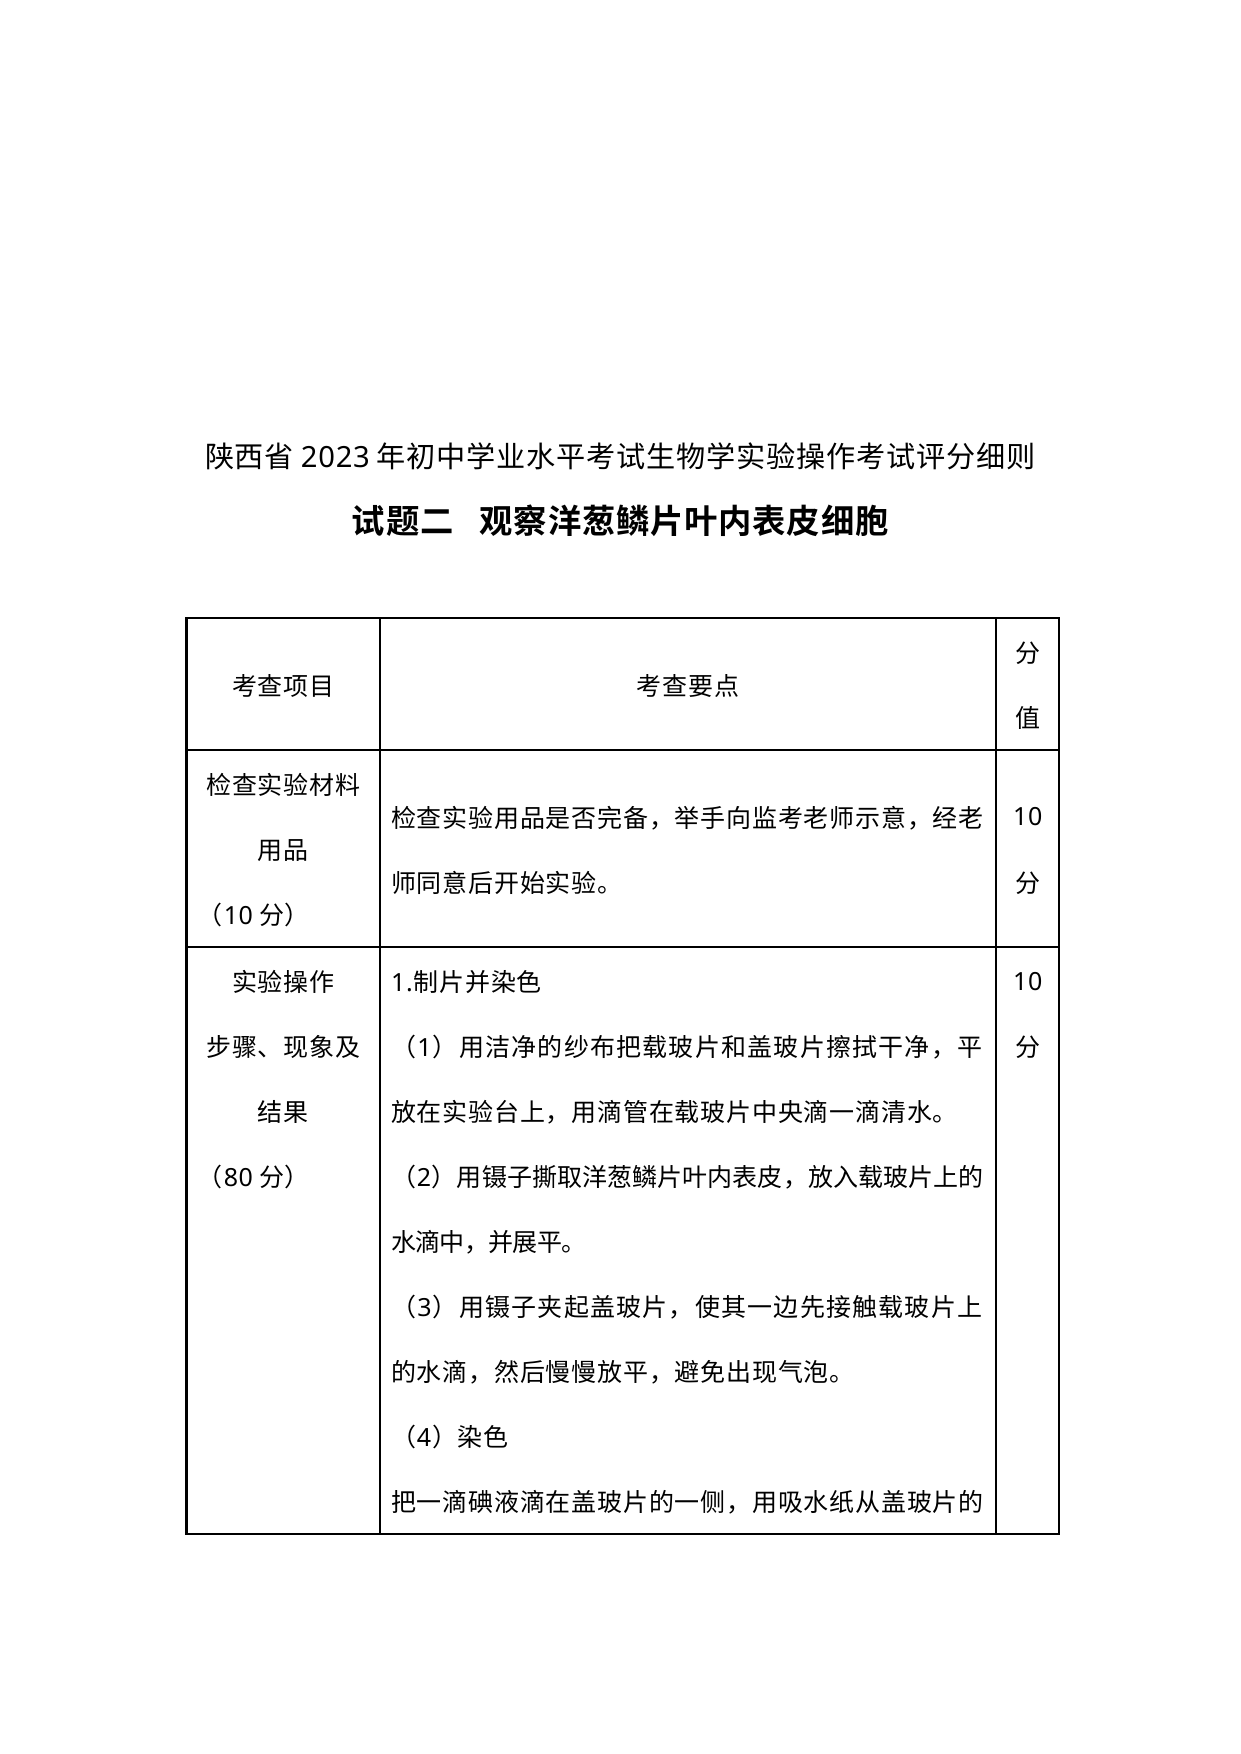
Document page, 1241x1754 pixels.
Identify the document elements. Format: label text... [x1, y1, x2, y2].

table_header 考查要点 [381, 619, 995, 749]
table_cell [381, 948, 995, 1533]
table_cell 10分 [997, 948, 1058, 1533]
table_header 分值 [997, 619, 1058, 749]
table_cell 检查实验材料用品 （10分） [188, 751, 379, 946]
text 试题二 观察洋葱鳞片叶内表皮细胞 [187, 487, 1053, 552]
table_cell 实验操作 步骤、现象及结果 （80分） [188, 948, 379, 1533]
text 陕西省2023年初中学业水平考试生物学实验操作考试评分细则 [187, 422, 1053, 487]
table_header 考查项目 [188, 619, 379, 749]
table_cell 10分 [997, 751, 1058, 946]
table_cell 检查实验用品是否完备，举手向监考老师示意，经老师同意后开始实验。 [381, 751, 995, 946]
